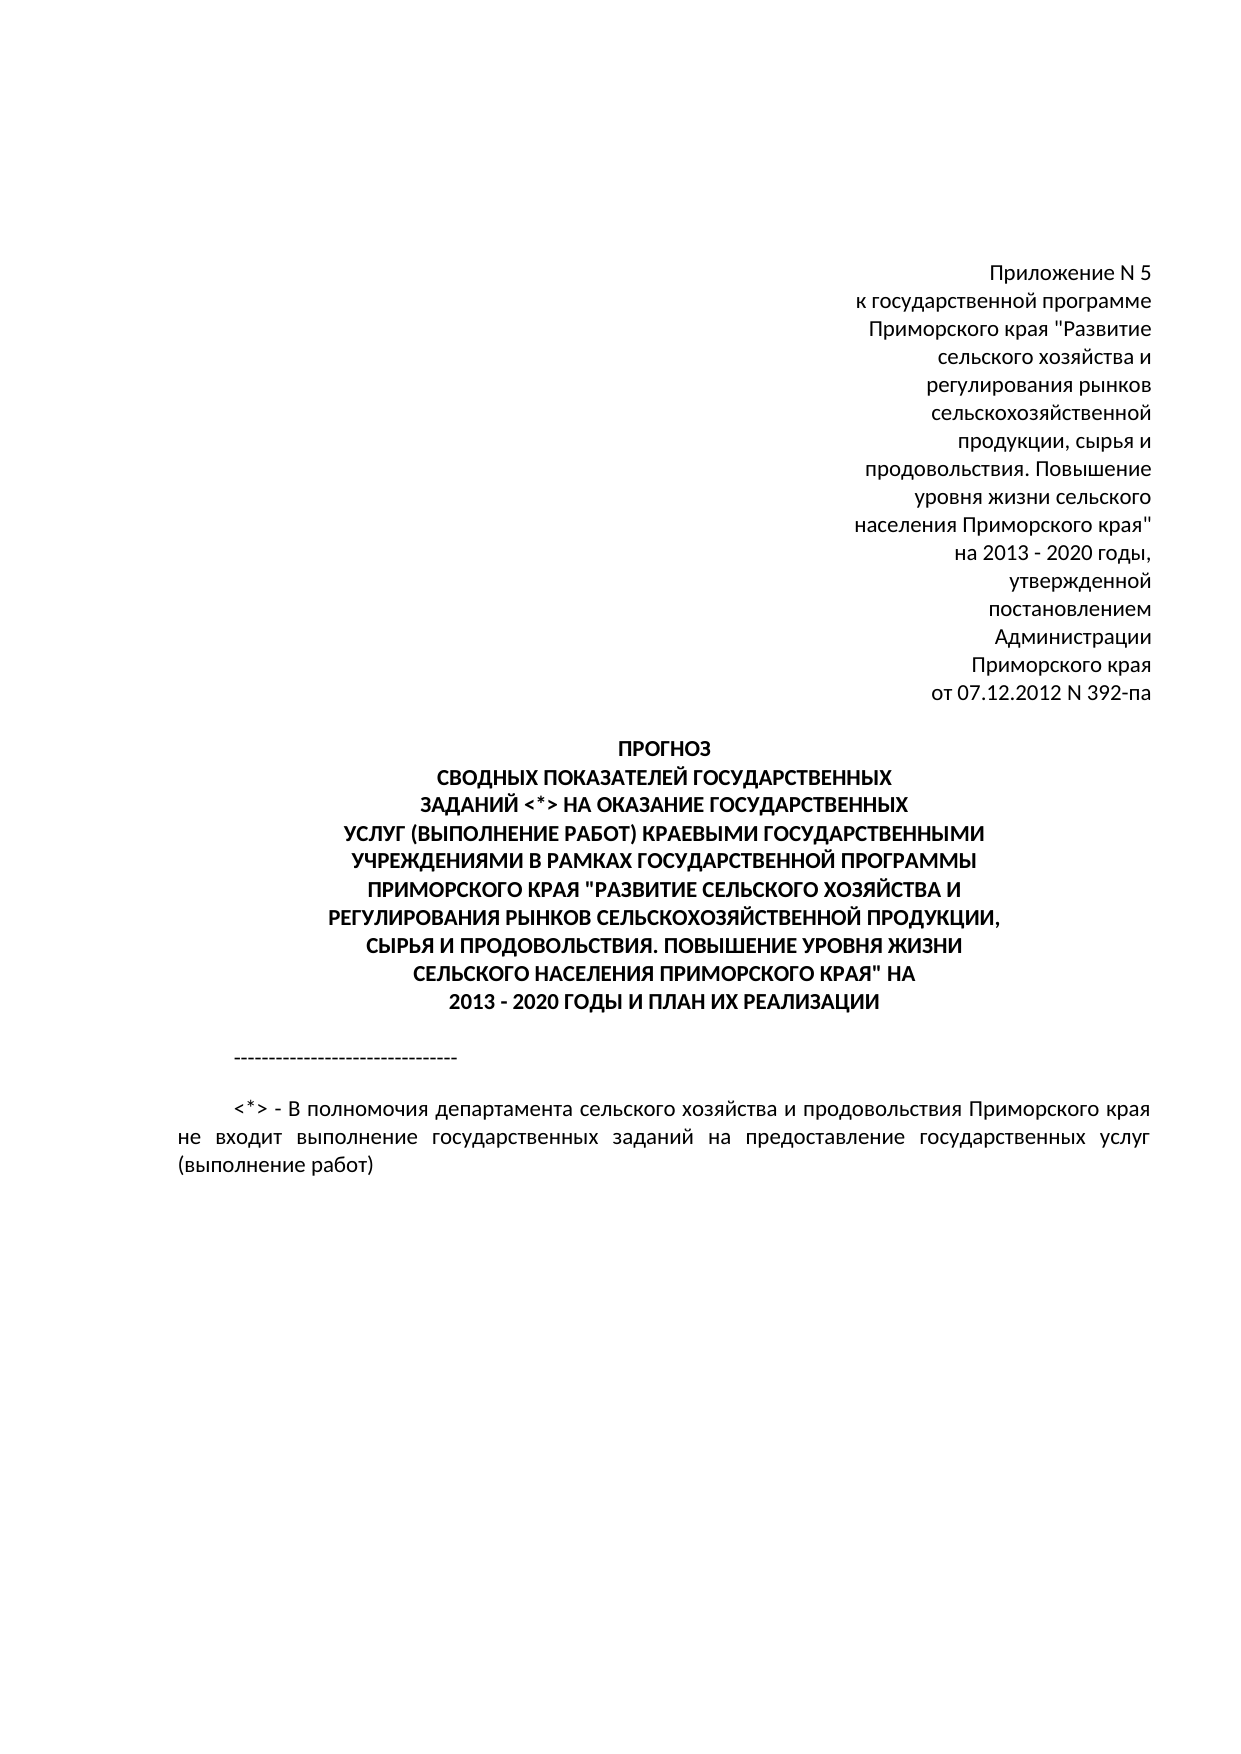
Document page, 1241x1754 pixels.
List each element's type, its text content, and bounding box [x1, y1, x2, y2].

text Приложение N 5 [177, 258, 1152, 286]
text к государственной программе [177, 286, 1152, 314]
text населения Приморского края" [177, 510, 1152, 538]
title ПРИМОРСКОГО КРАЯ "РАЗВИТИЕ СЕЛЬСКОГО ХОЗЯЙСТВА И [177, 875, 1152, 903]
text регулирования рынков [177, 370, 1152, 398]
title 2013 - 2020 ГОДЫ И ПЛАН ИХ РЕАЛИЗАЦИИ [177, 987, 1152, 1015]
text сельскохозяйственной [177, 398, 1152, 426]
text Администрации [177, 622, 1152, 651]
text утвержденной [177, 566, 1152, 594]
text сельского хозяйства и [177, 342, 1152, 370]
title СЫРЬЯ И ПРОДОВОЛЬСТВИЯ. ПОВЫШЕНИЕ УРОВНЯ ЖИЗНИ [177, 931, 1152, 959]
text постановлением [177, 594, 1152, 622]
text продукции, сырья и [177, 426, 1152, 454]
title СЕЛЬСКОГО НАСЕЛЕНИЯ ПРИМОРСКОГО КРАЯ" НА [177, 959, 1152, 987]
text уровня жизни сельского [177, 482, 1152, 510]
title УСЛУГ (ВЫПОЛНЕНИЕ РАБОТ) КРАЕВЫМИ ГОСУДАРСТВЕННЫМИ [177, 819, 1152, 847]
text Приморского края [177, 651, 1152, 678]
title РЕГУЛИРОВАНИЯ РЫНКОВ СЕЛЬСКОХОЗЯЙСТВЕННОЙ ПРОДУКЦИИ, [177, 903, 1152, 931]
text Приморского края "Развитие [177, 314, 1152, 342]
text -------------------------------- [177, 1043, 1152, 1071]
title УЧРЕЖДЕНИЯМИ В РАМКАХ ГОСУДАРСТВЕННОЙ ПРОГРАММЫ [177, 847, 1152, 875]
title ЗАДАНИЙ <*> НА ОКАЗАНИЕ ГОСУДАРСТВЕННЫХ [177, 791, 1152, 819]
text от 07.12.2012 N 392-па [177, 678, 1152, 707]
text продовольствия. Повышение [177, 454, 1152, 482]
title ПРОГНОЗ [177, 734, 1152, 763]
text на 2013 - 2020 годы, [177, 538, 1152, 566]
text <*> - В полномочия департамента сельского хозяйства и продовольствия Приморского края не входит выполнение государственных заданий на предоставление государственных услуг (выполнение работ) [177, 1094, 1152, 1178]
title СВОДНЫХ ПОКАЗАТЕЛЕЙ ГОСУДАРСТВЕННЫХ [177, 763, 1152, 791]
